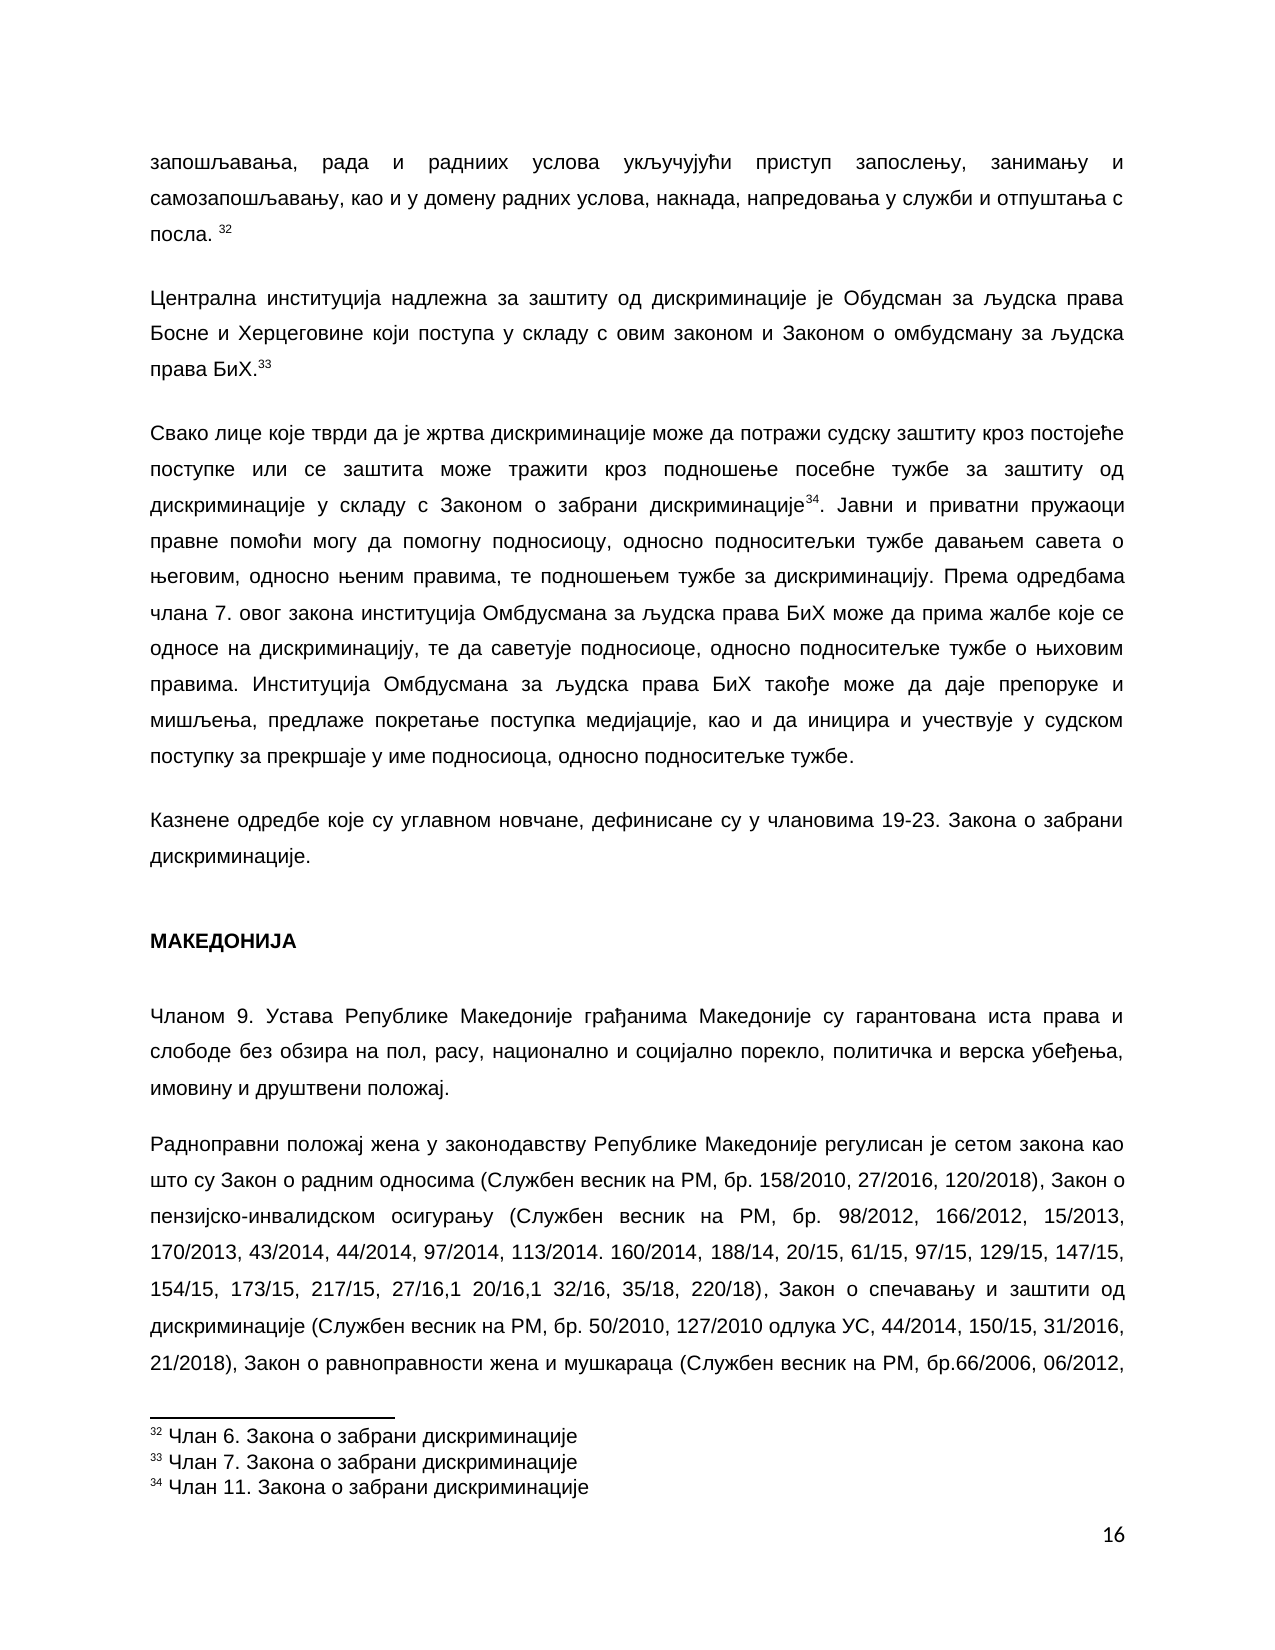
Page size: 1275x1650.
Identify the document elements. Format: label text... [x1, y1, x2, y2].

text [150, 150, 1125, 246]
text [150, 1132, 1125, 1376]
text Свако лице које тврди да је жртва дискриминације може да потражи судску заштиту кроз постојеће поступке или се заштита може тражити кроз подношење посебне тужбе за заштиту од дискриминације у складу с Законом о забрани дискриминације. Јавни и приватни пружаоци правне помоћи могу да помогну подносиоцу, односно подноситељки тужбе давањем савета о његовим, односно њеним правима, те подношењем тужбе за дискриминацију. Према одредбама члана 7. овог закона институција Омбдусмана за људска права БиХ може да прима жалбе које се односе на дискриминацију, те да саветује подносиоце, односно подноситељке тужбе о њиховим правима. Институција Омбдусмана за људска права БиХ такође може да даје препоруке и мишљења, предлаже покретање поступка медијације, као и да иницира и учествује у судском поступку за прекршаје у име подносиоца, односно подноситељке тужбе. [150, 421, 1125, 768]
text Централна институција надлежна за заштиту од дискриминације је Обудсман за људска права Босне и Херцеговине који поступа у складу с овим законом и Законом о омбудсману за људска права БиХ. [150, 285, 1125, 381]
text Казнене одредбе које су углавном новчане, дефинисане су у члановима 19-23. Закона о забрани дискриминације. [150, 807, 1125, 867]
text Чланом 9. Устава Републике Македоније грађанима Македоније су гарантована иста права и слободе без обзира на пол, расу, национално и социјално порекло, политичка и верска убеђења, имовину и друштвени положај. [150, 1003, 1125, 1099]
subtitle МАКЕДОНИЈА [150, 929, 1125, 953]
